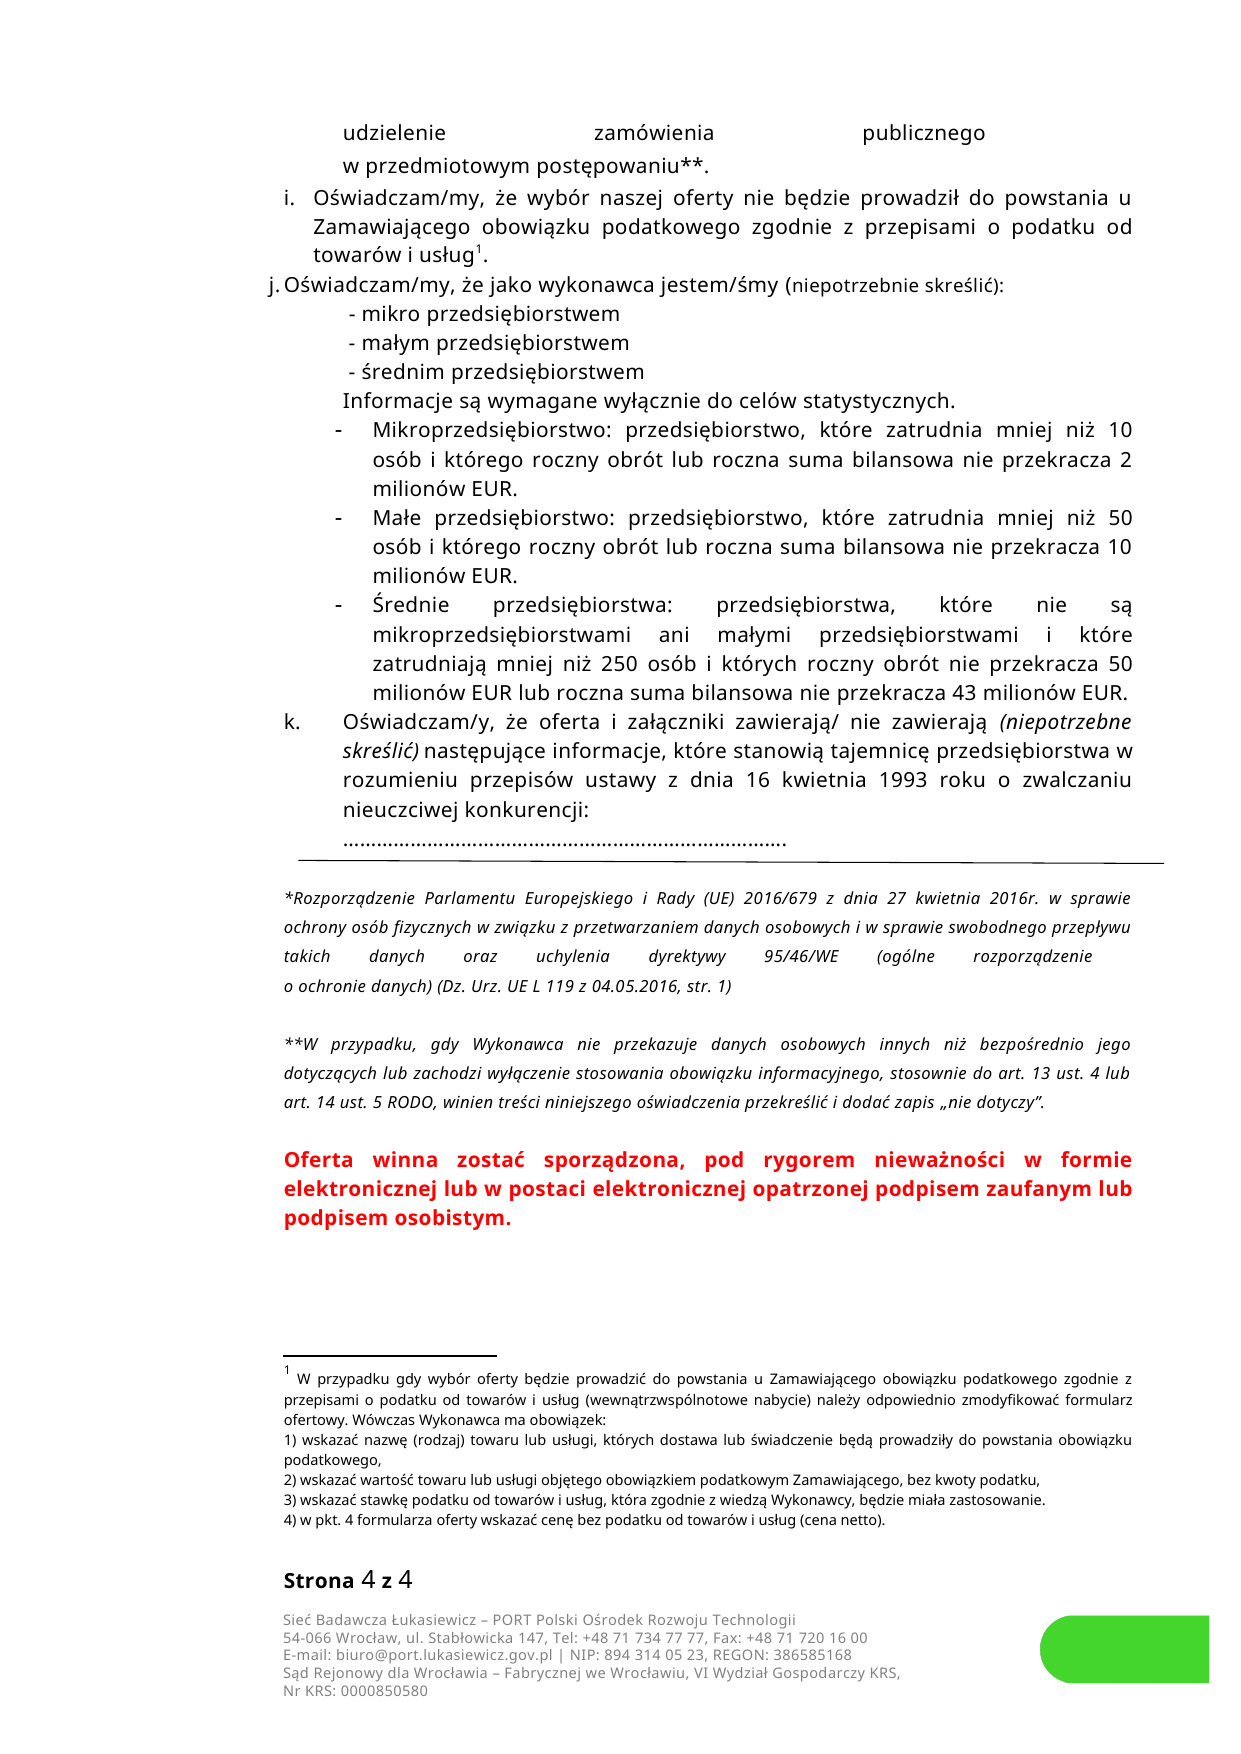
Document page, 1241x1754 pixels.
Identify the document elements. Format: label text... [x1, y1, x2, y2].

list Oświadczam/my, że wybór naszej oferty nie będzie prowadził do powstania u Zamawiającego obowiązku podatkowego zgodnie z przepisami o podatku od towarów i usług. [283, 183, 1134, 269]
list Średnie przedsiębiorstwa: przedsiębiorstwa, które nie są mikroprzedsiębiorstwami ani małymi przedsiębiorstwami i które zatrudniają mniej niż 250 osób i których roczny obrót nie przekracza 50 milionów EUR lub roczna suma bilansowa nie przekracza 43 milionów EUR. [335, 589, 1134, 706]
picture [1036, 1611, 1239, 1752]
text - średnim przedsiębiorstwem [343, 356, 1134, 385]
text Oferta winna zostać sporządzona, pod rygorem nieważności w formie elektronicznej lub w postaci elektronicznej opatrzonej podpisem zaufanym lub podpisem osobistym. [283, 1144, 1134, 1231]
list Mikroprzedsiębiorstwo: przedsiębiorstwo, które zatrudnia mniej niż 10 osób i którego roczny obrót lub roczna suma bilansowa nie przekracza 2 milionów EUR. [335, 414, 1134, 502]
text - małym przedsiębiorstwem [343, 327, 1134, 356]
list Oświadczam/y, że oferta i załączniki zawierają/ nie zawierają (niepotrzebne skreślić) następujące informacje, które stanowią tajemnicę przedsiębiorstwa w rozumieniu przepisów ustawy z dnia 16 kwietnia 1993 roku o zwalczaniu nieuczciwej konkurencji: [283, 706, 1134, 823]
text - mikro przedsiębiorstwem [343, 298, 1134, 327]
text Informacje są wymagane wyłącznie do celów statystycznych. [343, 385, 1134, 414]
text ……………………………………………………………………. [343, 823, 1134, 852]
text **W przypadku, gdy Wykonawca nie przekazuje danych osobowych innych niż bezpośrednio jego dotyczących lub zachodzi wyłączenie stosowania obowiązku informacyjnego, stosownie do art. 13 ust. 4 lub art. 14 ust. 5 RODO, winien treści niniejszego oświadczenia przekreślić i dodać zapis „nie dotyczy”. [283, 1027, 1134, 1114]
list Oświadczam/my, że jako wykonawca jestem/śmy (niepotrzebnie skreślić): [269, 269, 1134, 298]
text *Rozporządzenie Parlamentu Europejskiego i Rady (UE) 2016/679 z dnia 27 kwietnia 2016r. w sprawie ochrony osób fizycznych w związku z przetwarzaniem danych osobowych i w sprawie swobodnego przepływu takich danych oraz uchylenia dyrektywy 95/46/WE (ogólne rozporządzenie o ochronie danych) (Dz. Urz. UE L 119 z 04.05.2016, str. 1) [283, 881, 1134, 998]
list Małe przedsiębiorstwo: przedsiębiorstwo, które zatrudnia mniej niż 50 osób i którego roczny obrót lub roczna suma bilansowa nie przekracza 10 milionów EUR. [335, 502, 1134, 589]
